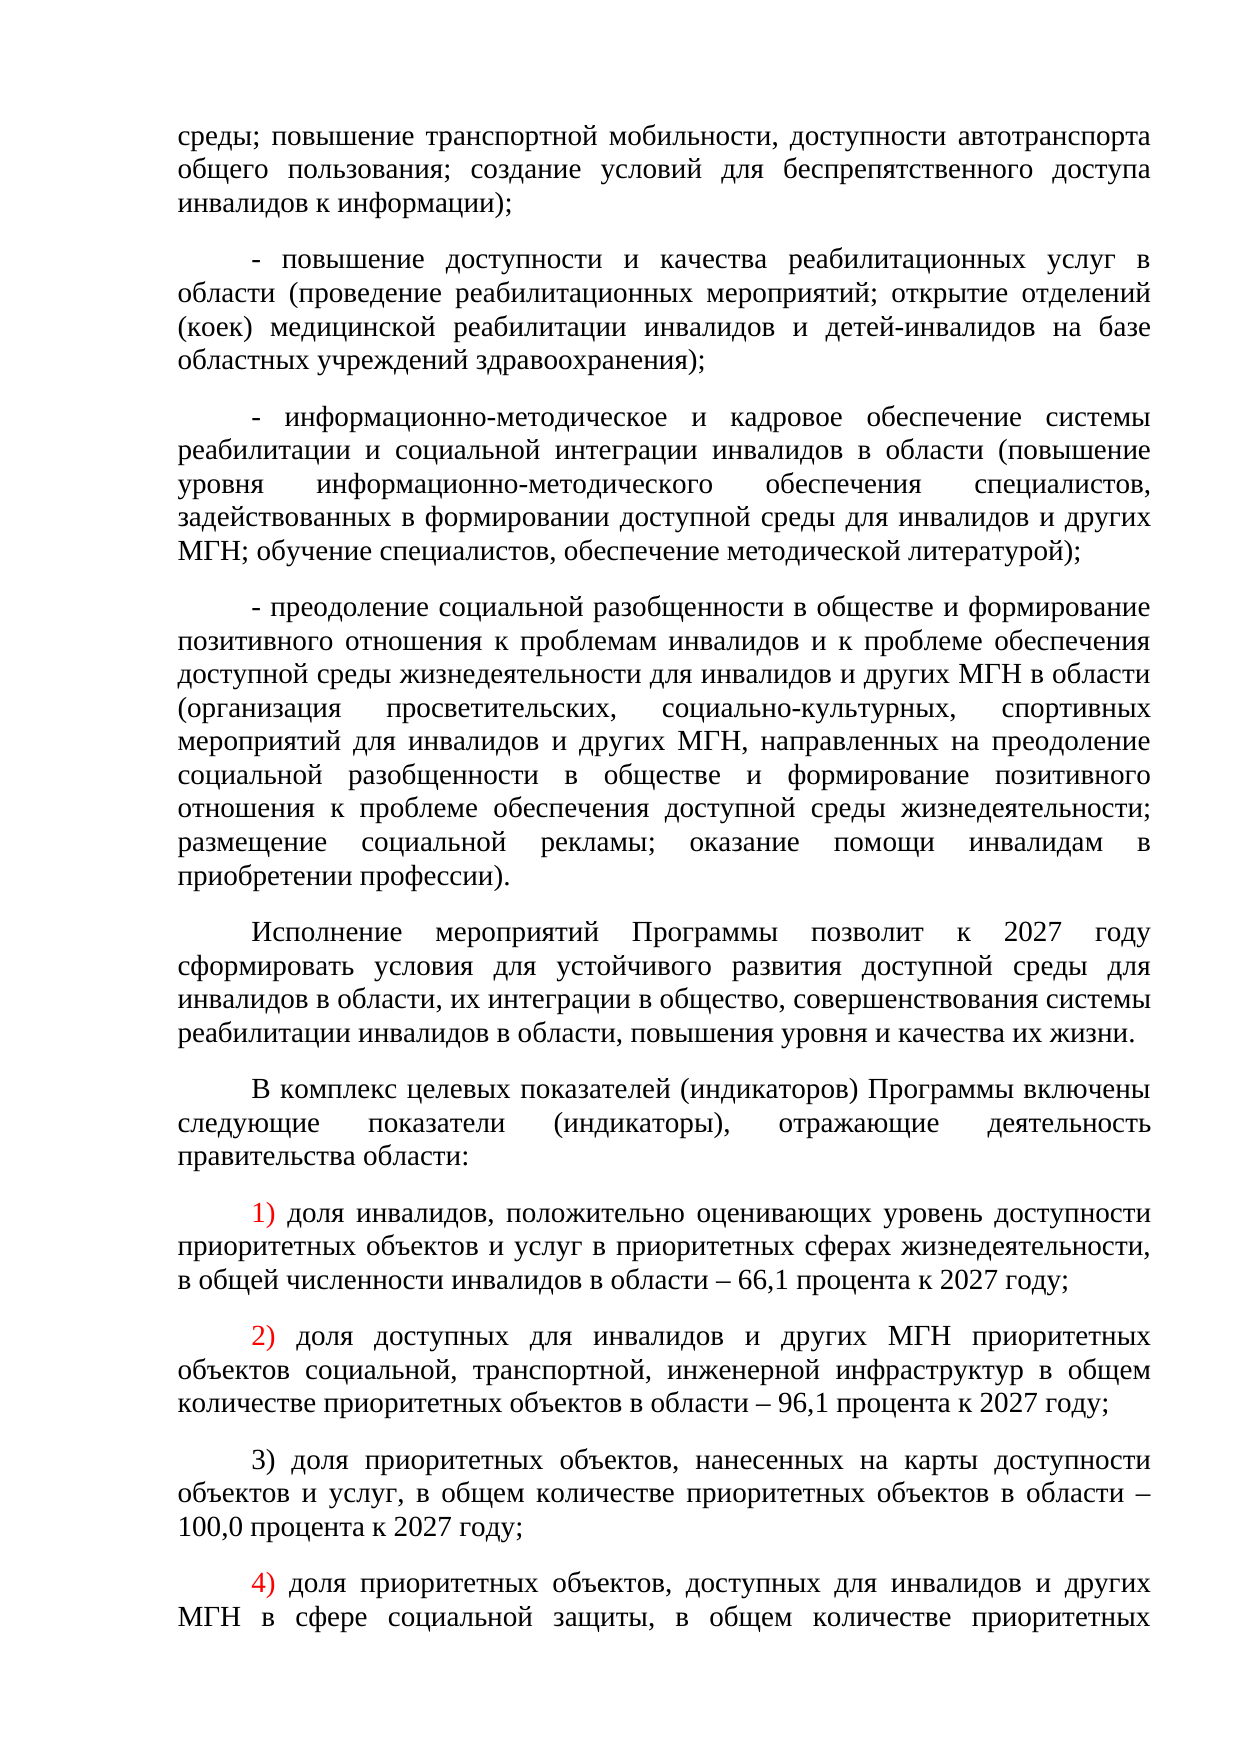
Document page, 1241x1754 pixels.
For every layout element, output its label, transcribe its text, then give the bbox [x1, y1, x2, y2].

text Исполнение мероприятий Программы позволит к 2027 году сформировать условия для устойчивого развития доступной среды для инвалидов в области, их интеграции в общество, совершенствования системы реабилитации инвалидов в области, повышения уровня и качества их жизни. [177, 914, 1152, 1048]
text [177, 1565, 1152, 1632]
text - информационно-методическое и кадровое обеспечение системы реабилитации и социальной интеграции инвалидов в области (повышение уровня информационно-методического обеспечения специалистов, задействованных в формировании доступной среды для инвалидов и других МГН; обучение специалистов, обеспечение методической литературой); [177, 399, 1152, 566]
text 3) доля приоритетных объектов, нанесенных на карты доступности объектов и услуг, в общем количестве приоритетных объектов в области – 100,0 процента к 2027 году; [177, 1442, 1152, 1542]
text - преодоление социальной разобщенности в обществе и формирование позитивного отношения к проблемам инвалидов и к проблеме обеспечения доступной среды жизнедеятельности для инвалидов и других МГН в области (организация просветительских, социально-культурных, спортивных мероприятий для инвалидов и других МГН, направленных на преодоление социальной разобщенности в обществе и формирование позитивного отношения к проблеме обеспечения доступной среды жизнедеятельности; размещение социальной рекламы; оказание помощи инвалидам в приобретении профессии). [177, 589, 1152, 891]
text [177, 118, 1152, 219]
text 2) доля доступных для инвалидов и других МГН приоритетных объектов социальной, транспортной, инженерной инфраструктур в общем количестве приоритетных объектов в области – 96,1 процента к 2027 году; [177, 1318, 1152, 1419]
text 1) доля инвалидов, положительно оценивающих уровень доступности приоритетных объектов и услуг в приоритетных сферах жизнедеятельности, в общей численности инвалидов в области – 66,1 процента к 2027 году; [177, 1195, 1152, 1295]
text - повышение доступности и качества реабилитационных услуг в области (проведение реабилитационных мероприятий; открытие отделений (коек) медицинской реабилитации инвалидов и детей-инвалидов на базе областных учреждений здравоохранения); [177, 242, 1152, 376]
text В комплекс целевых показателей (индикаторов) Программы включены следующие показатели (индикаторы), отражающие деятельность правительства области: [177, 1071, 1152, 1172]
